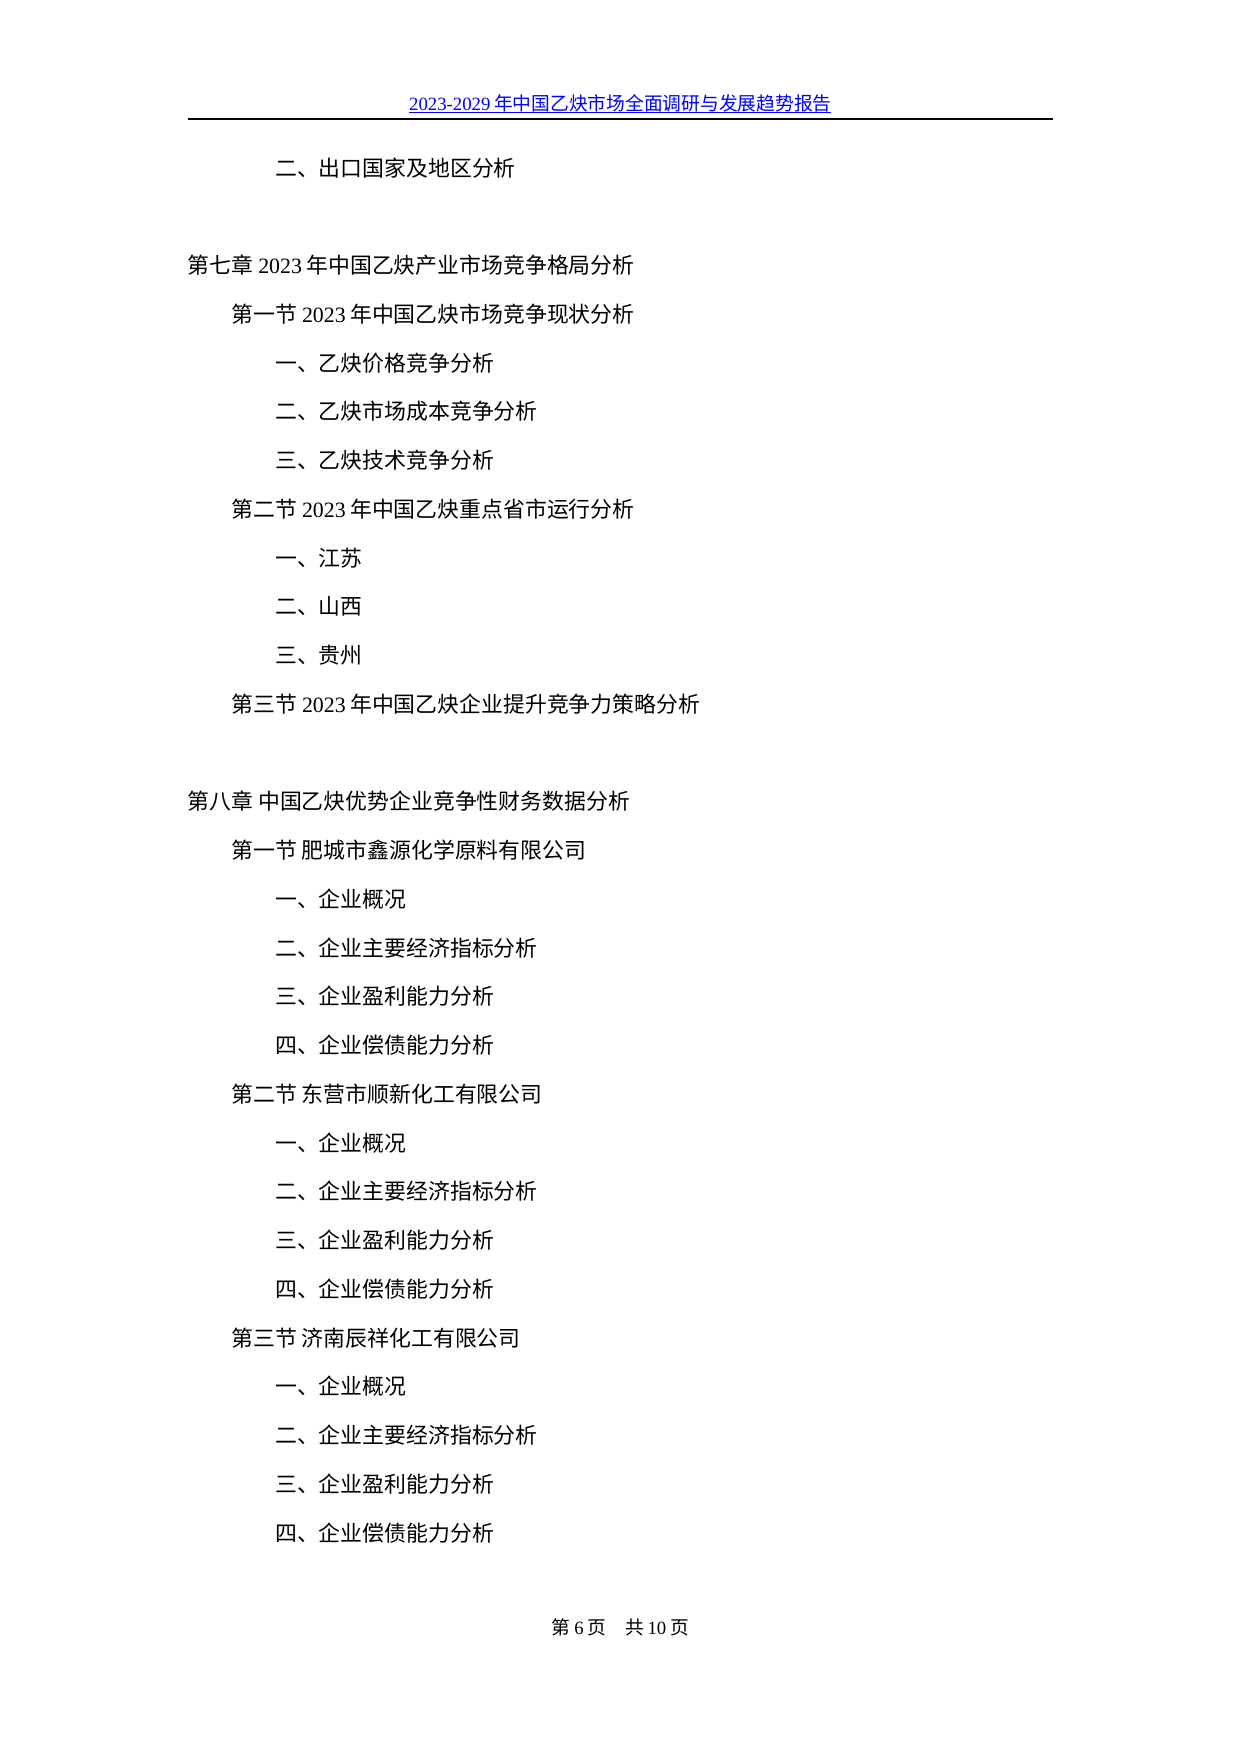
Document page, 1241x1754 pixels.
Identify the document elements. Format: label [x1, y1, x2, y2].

text [187, 150, 1053, 1548]
